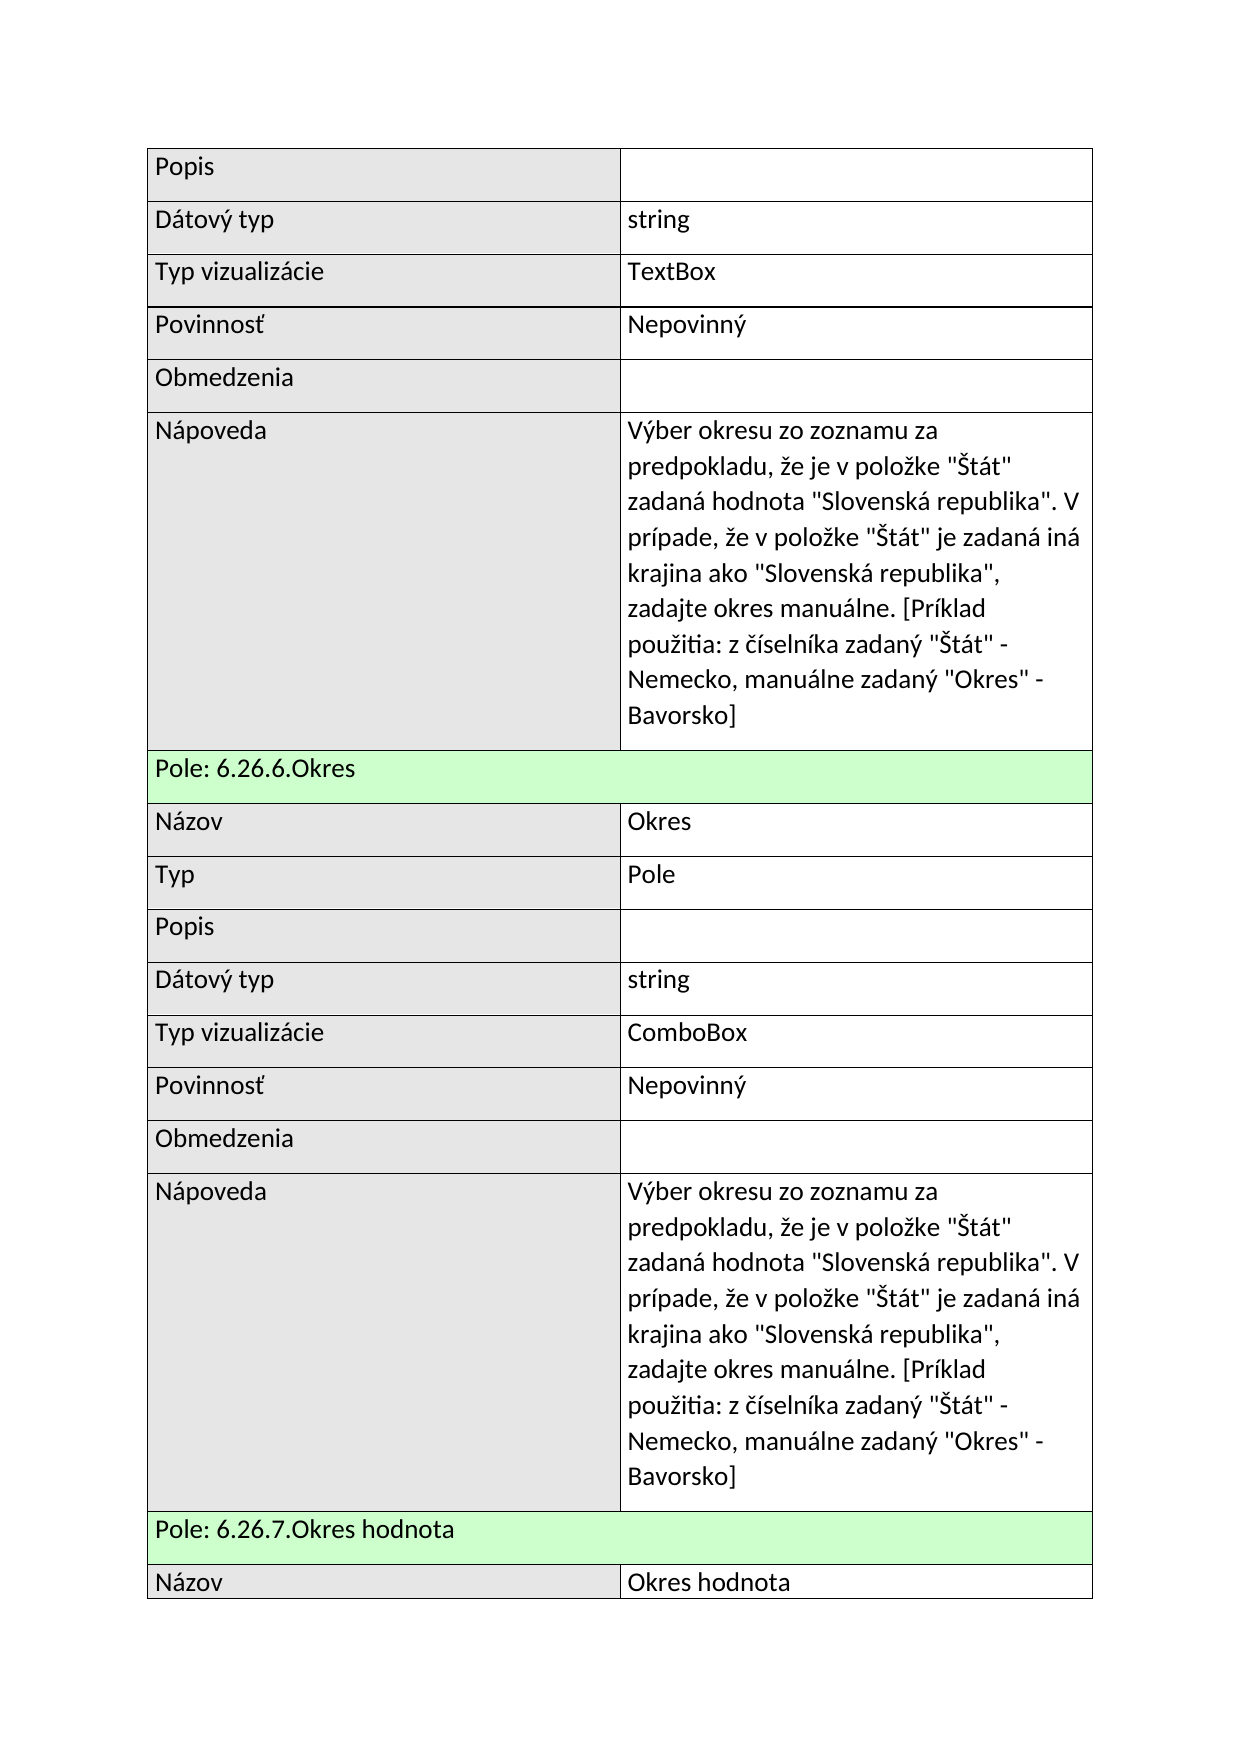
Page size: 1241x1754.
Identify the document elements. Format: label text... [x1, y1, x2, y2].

table_cell Popis [148, 910, 620, 962]
table_cell [621, 910, 1092, 962]
table_cell Okres [621, 804, 1092, 856]
table_cell string [621, 963, 1092, 1014]
table_cell [621, 360, 1092, 412]
table_cell Typ [148, 857, 620, 908]
table_cell Dátový typ [148, 202, 620, 253]
table_cell Obmedzenia [148, 360, 620, 412]
table_cell string [621, 202, 1092, 253]
table_cell Povinnosť [148, 1068, 620, 1120]
table_cell Povinnosť [148, 308, 620, 359]
table_cell Typ vizualizácie [148, 1016, 620, 1067]
table_cell Pole: 6.26.7.Okres hodnota [148, 1512, 1092, 1564]
table_cell Typ vizualizácie [148, 255, 620, 306]
table_cell [621, 1121, 1092, 1173]
table_cell Nepovinný [621, 308, 1092, 359]
table_cell ComboBox [621, 1016, 1092, 1067]
table_cell [621, 149, 1092, 201]
table_cell Nepovinný [621, 1068, 1092, 1120]
table_cell Dátový typ [148, 963, 620, 1014]
table_cell Obmedzenia [148, 1121, 620, 1173]
table_cell Názov [148, 1565, 620, 1598]
table_cell Popis [148, 149, 620, 201]
table_cell Pole [621, 857, 1092, 908]
table_cell Názov [148, 804, 620, 856]
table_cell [621, 1174, 1092, 1511]
table_cell TextBox [621, 255, 1092, 306]
table_cell Okres hodnota [621, 1565, 1092, 1598]
table_cell Pole: 6.26.6.Okres [148, 751, 1092, 803]
table_cell Nápoveda [148, 413, 620, 750]
table_cell Nápoveda [148, 1174, 620, 1511]
